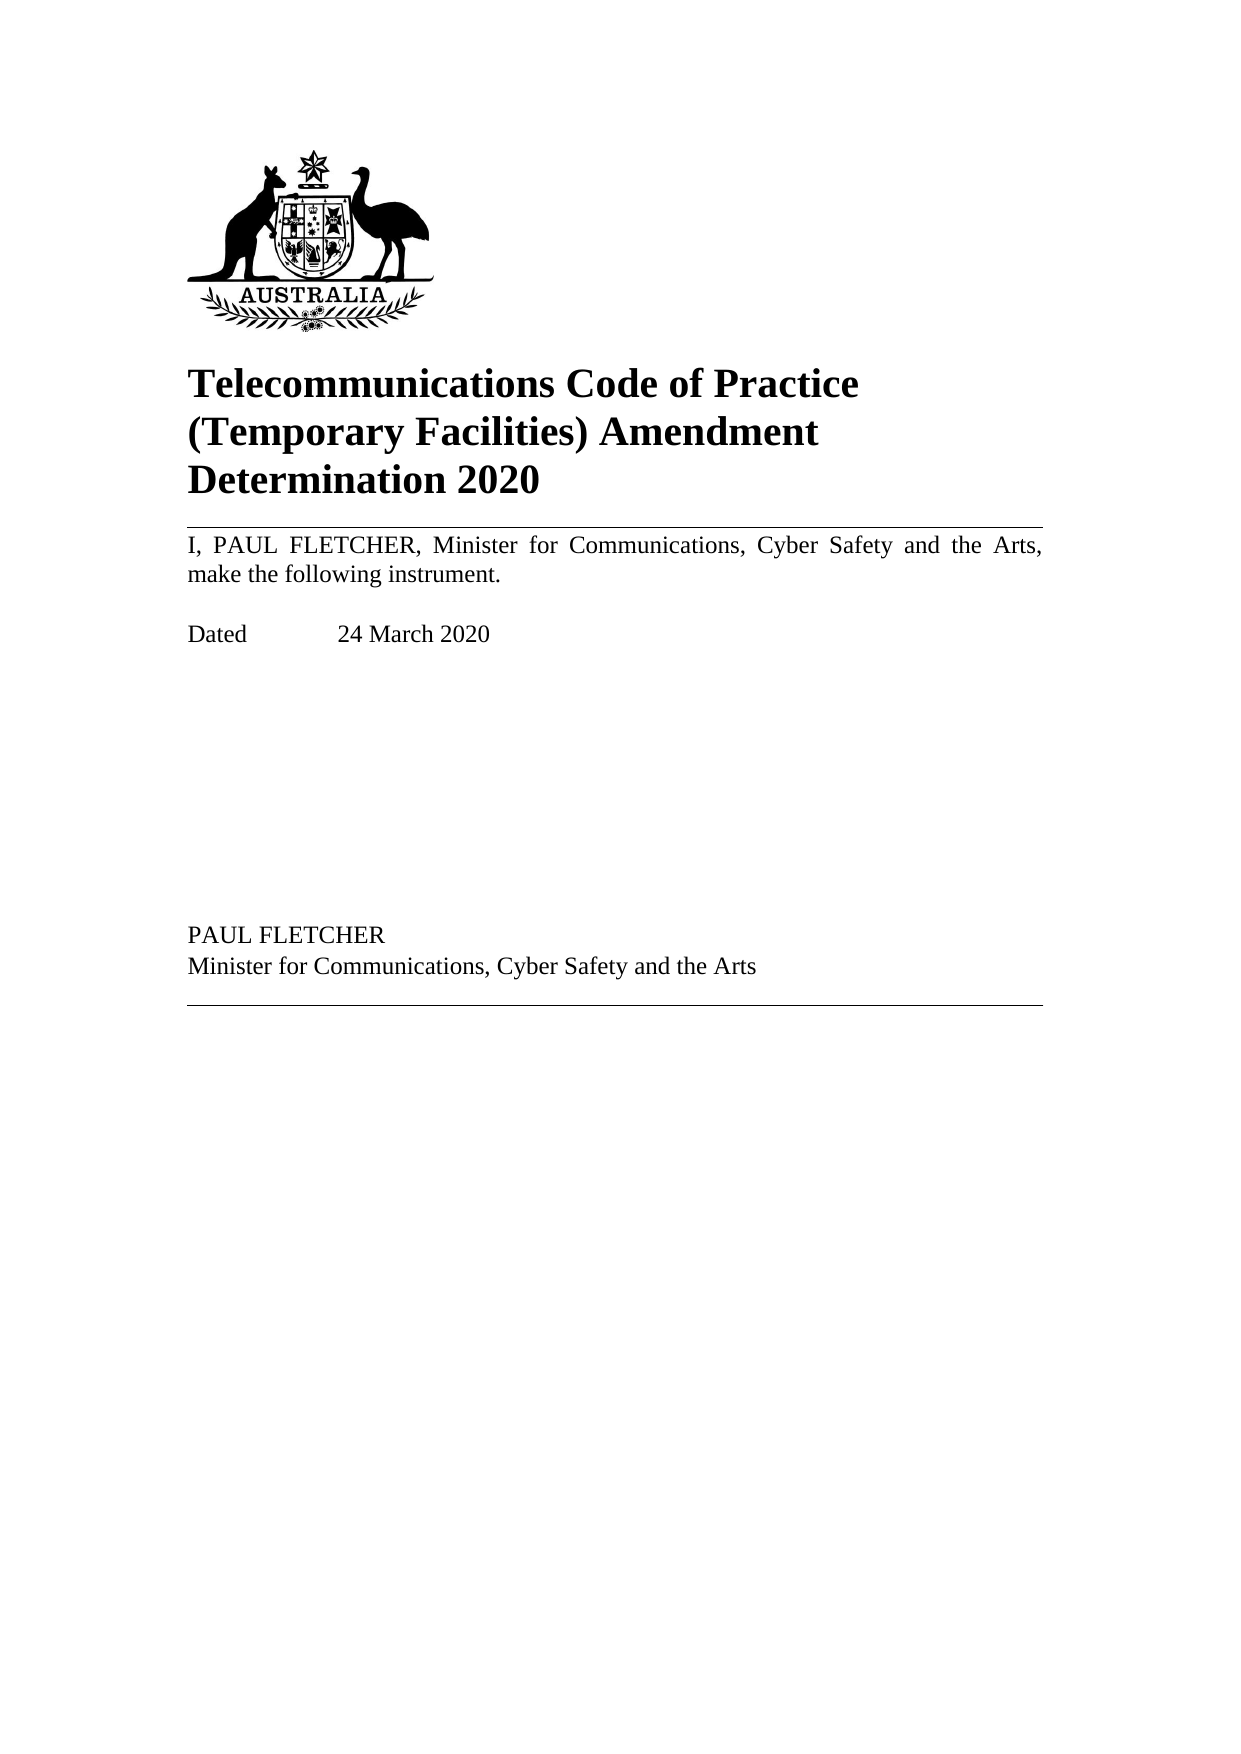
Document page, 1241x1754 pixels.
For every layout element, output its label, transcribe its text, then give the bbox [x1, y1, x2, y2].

text Minister for Communications, Cyber Safety and the Arts [187, 949, 1043, 1005]
text Dated 24 March 2020 [187, 619, 1012, 648]
text PAUL FLETCHER [187, 918, 1012, 949]
text Telecommunications Code of Practice (Temporary Facilities) Amendment Determination 2020 [187, 358, 1053, 502]
picture [187, 150, 434, 332]
text I, PAUL FLETCHER, Minister for Communications, Cyber Safety and the Arts, make the following instrument. [187, 528, 1043, 588]
